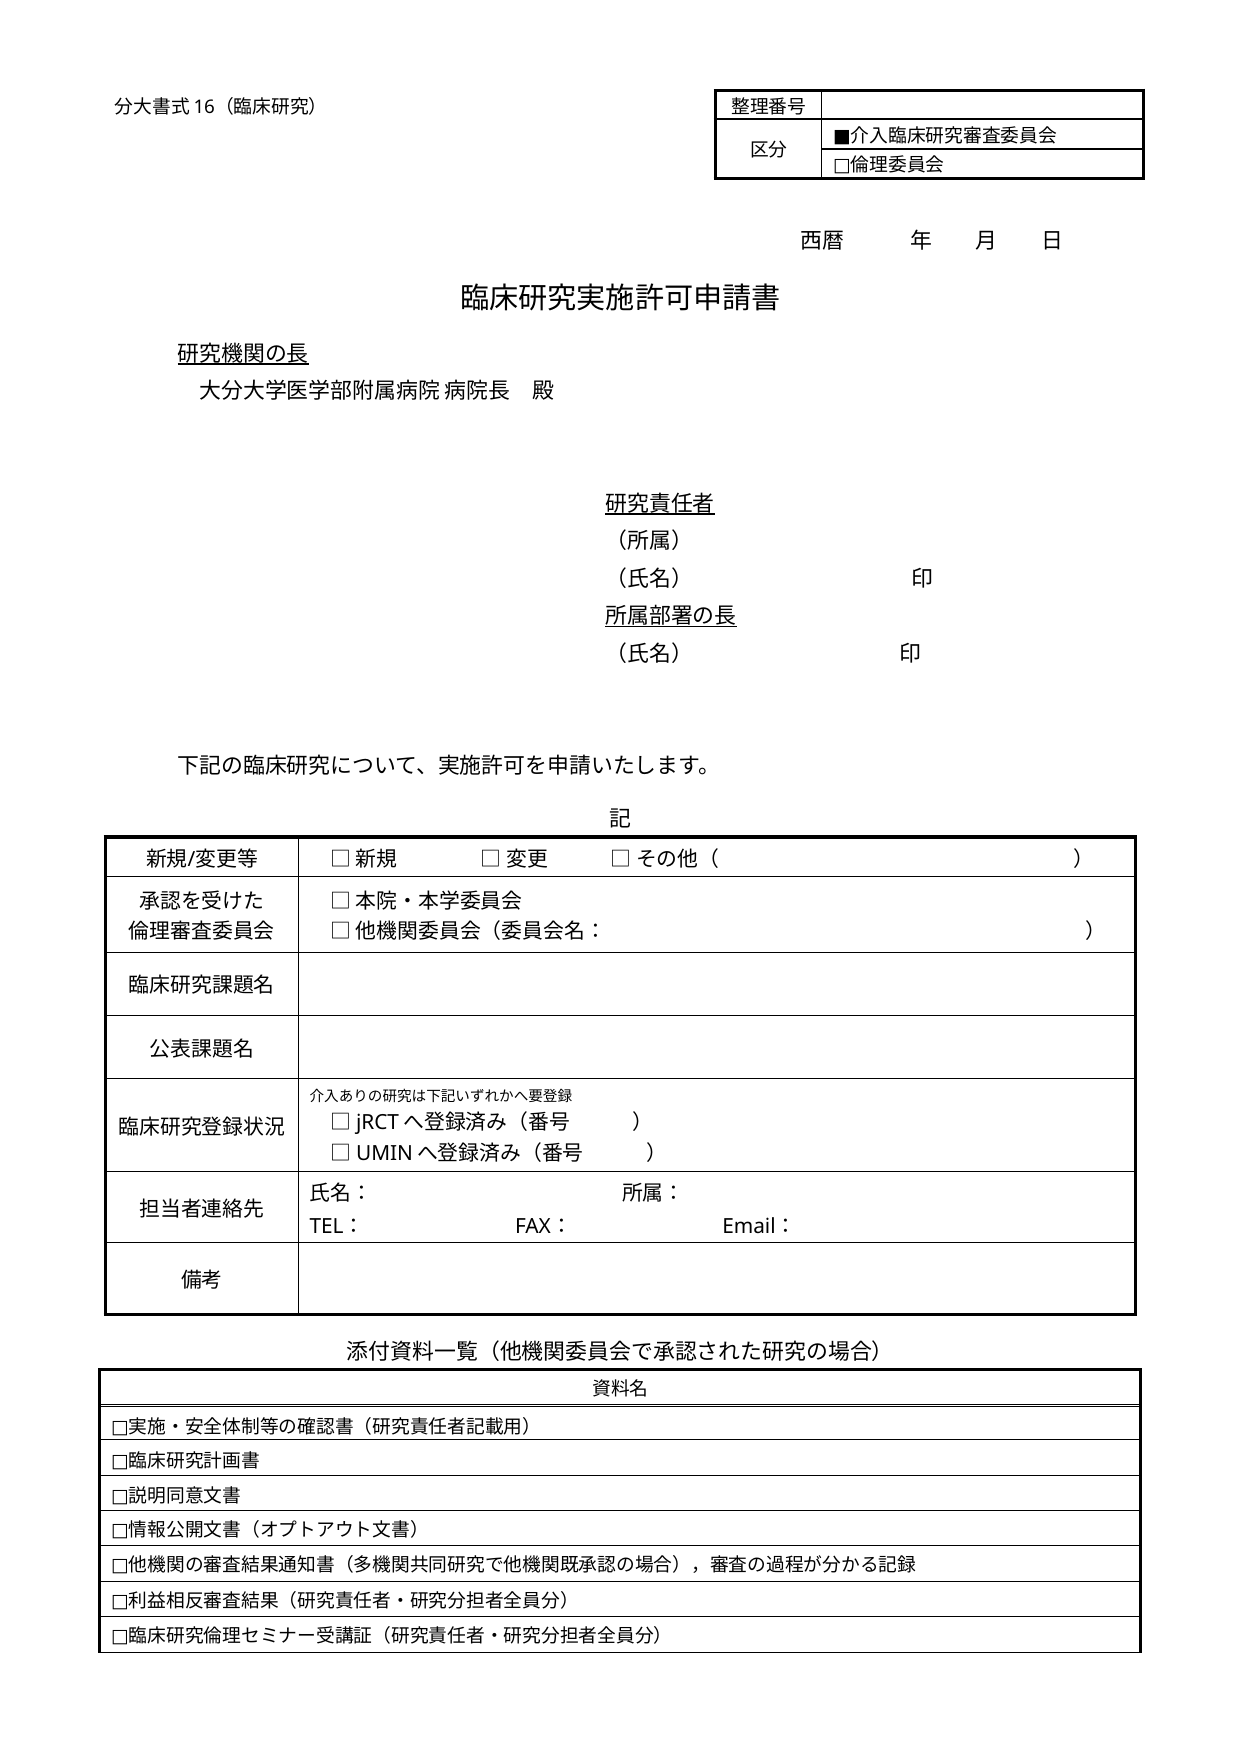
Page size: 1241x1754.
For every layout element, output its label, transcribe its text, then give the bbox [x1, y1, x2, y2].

table_cell 承認を受けた 倫理審査委員会 [107, 877, 298, 952]
table_cell □他機関の審査結果通知書（多機関共同研究で他機関既承認の場合），審査の過程が分かる記録 [101, 1546, 1139, 1581]
text 臨床研究実施許可申請書 [177, 258, 1063, 333]
table_cell 介入ありの研究は下記いずれかへ要登録 □ jRCTへ登録済み（番号 ） □ UMINへ登録済み（番号 ） [299, 1079, 1134, 1171]
table_cell [299, 1016, 1134, 1078]
table_header 新規/変更等 [107, 839, 298, 876]
table_cell 担当者連絡先 [107, 1172, 298, 1242]
table_cell 臨床研究登録状況 [107, 1079, 298, 1171]
text （所属） [177, 521, 1129, 558]
table_header 資料名 [101, 1371, 1139, 1404]
text （氏名） 印 [177, 558, 1063, 596]
table_cell □ 本院・本学委員会 □ 他機関委員会（委員会名： ） [299, 877, 1134, 952]
table_cell [299, 1243, 1134, 1313]
text 所属部署の長 [561, 596, 1063, 633]
table_cell □臨床研究計画書 [101, 1440, 1139, 1474]
table_cell 備考 [107, 1243, 298, 1313]
text 大分大学医学部附属病院 病院長 殿 [199, 371, 1063, 408]
text 研究機関の長 [177, 333, 1063, 371]
table_cell 公表課題名 [107, 1016, 298, 1078]
text 研究責任者 [561, 483, 1063, 521]
table_header □ 新規 □ 変更 □ その他（ ） [299, 839, 1134, 876]
text 下記の臨床研究について、実施許可を申請いたします。 [177, 746, 1063, 783]
table_cell 臨床研究課題名 [107, 953, 298, 1015]
text 記 [177, 798, 1063, 835]
table_cell 氏名： 所属： TEL： FAX： Email： [299, 1172, 1134, 1242]
table_cell [299, 953, 1134, 1015]
text 添付資料一覧（他機関委員会で承認された研究の場合） [177, 1331, 1063, 1368]
table_cell □利益相反審査結果（研究責任者・研究分担者全員分） [101, 1582, 1139, 1616]
table_cell □説明同意文書 [101, 1476, 1139, 1510]
table_cell □実施・安全体制等の確認書（研究責任者記載用） [101, 1407, 1139, 1439]
table_cell □情報公開文書（オプトアウト文書） [101, 1511, 1139, 1545]
text （氏名） 印 [177, 633, 1129, 671]
text 西暦 年 月 日 [177, 221, 1063, 258]
table_cell □臨床研究倫理セミナー受講証（研究責任者・研究分担者全員分） [101, 1617, 1139, 1652]
